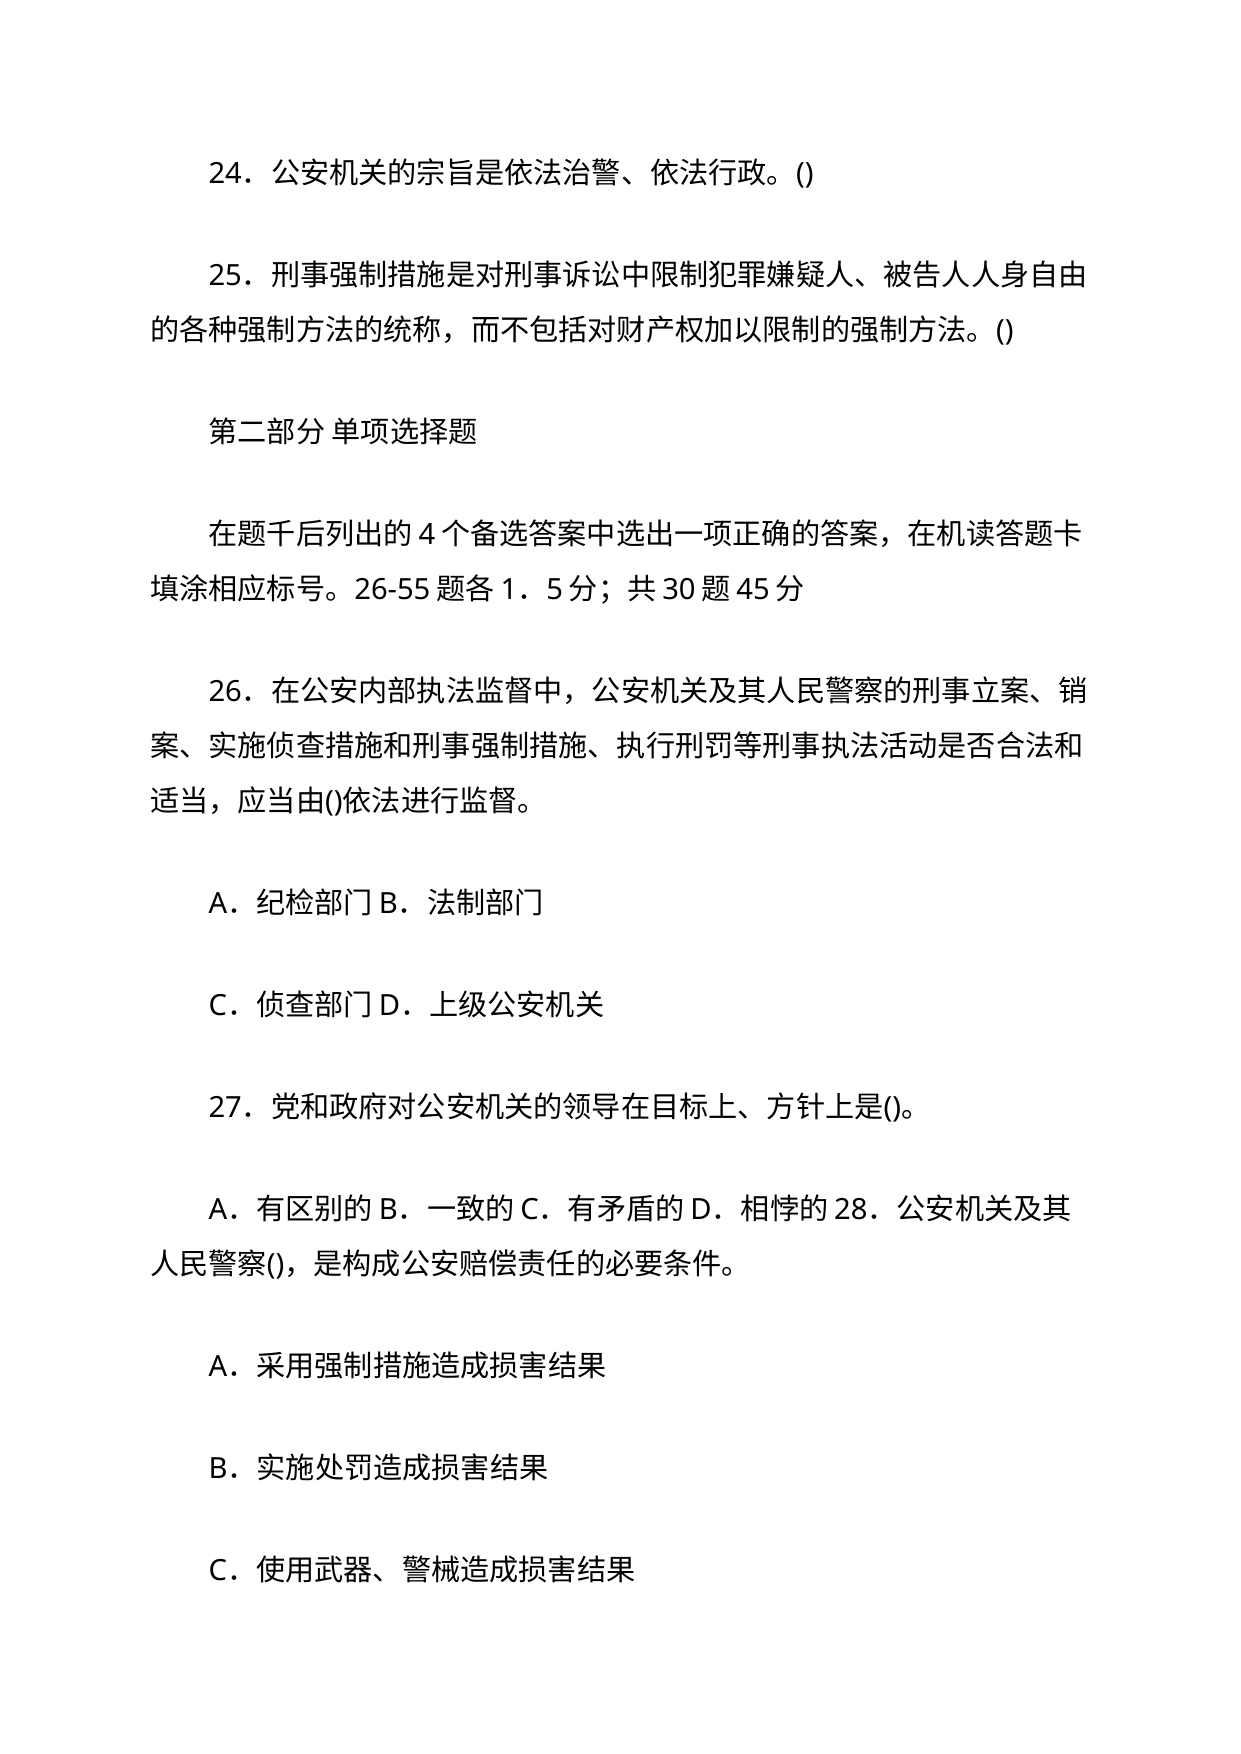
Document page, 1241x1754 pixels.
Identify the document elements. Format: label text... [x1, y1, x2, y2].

text A．有区别的B．一致的C．有矛盾的D．相悖的28．公安机关及其人民警察()，是构成公安赔偿责任的必要条件。 [150, 1186, 1090, 1283]
text 26．在公安内部执法监督中，公安机关及其人民警察的刑事立案、销案、实施侦查措施和刑事强制措施、执行刑罚等刑事执法活动是否合法和适当，应当由()依法进行监督。 [150, 668, 1090, 820]
text A．纪检部门B．法制部门 [150, 879, 1090, 922]
text B．实施处罚造成损害结果 [150, 1444, 1090, 1487]
text C．侦查部门D．上级公安机关 [150, 982, 1090, 1024]
text 在题千后列出的4个备选答案中选出一项正确的答案，在机读答题卡填涂相应标号。26-55题各1．5分；共30题45分 [150, 511, 1090, 608]
text 24．公安机关的宗旨是依法治警、依法行政。() [150, 150, 1090, 192]
text 25．刑事强制措施是对刑事诉讼中限制犯罪嫌疑人、被告人人身自由的各种强制方法的统称，而不包括对财产权加以限制的强制方法。() [150, 252, 1090, 349]
text 第二部分 单项选择题 [150, 409, 1090, 451]
text 27．党和政府对公安机关的领导在目标上、方针上是()。 [150, 1083, 1090, 1126]
text C．使用武器、警械造成损害结果 [150, 1546, 1090, 1589]
text A．采用强制措施造成损害结果 [150, 1342, 1090, 1385]
